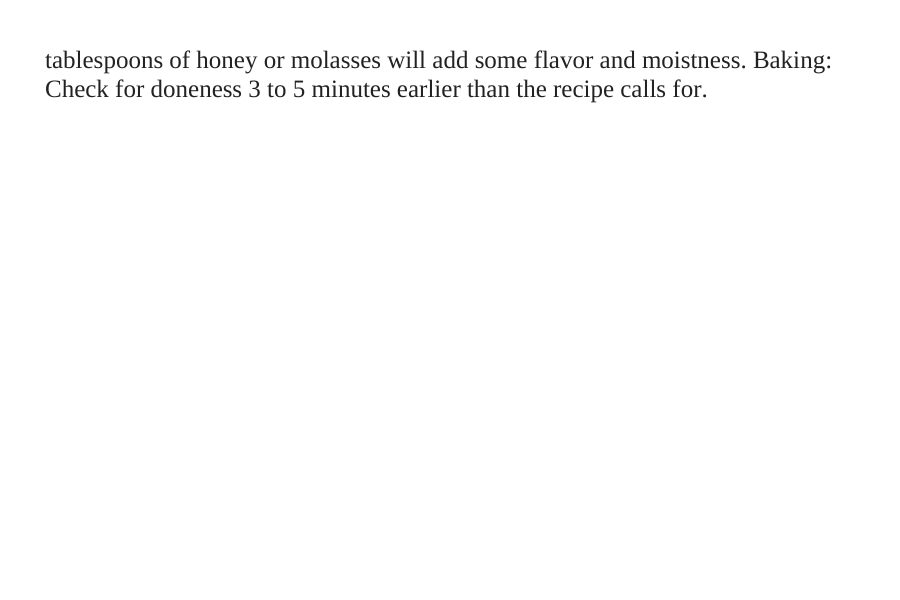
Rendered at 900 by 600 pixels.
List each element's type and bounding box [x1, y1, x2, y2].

text [45, 45, 855, 102]
